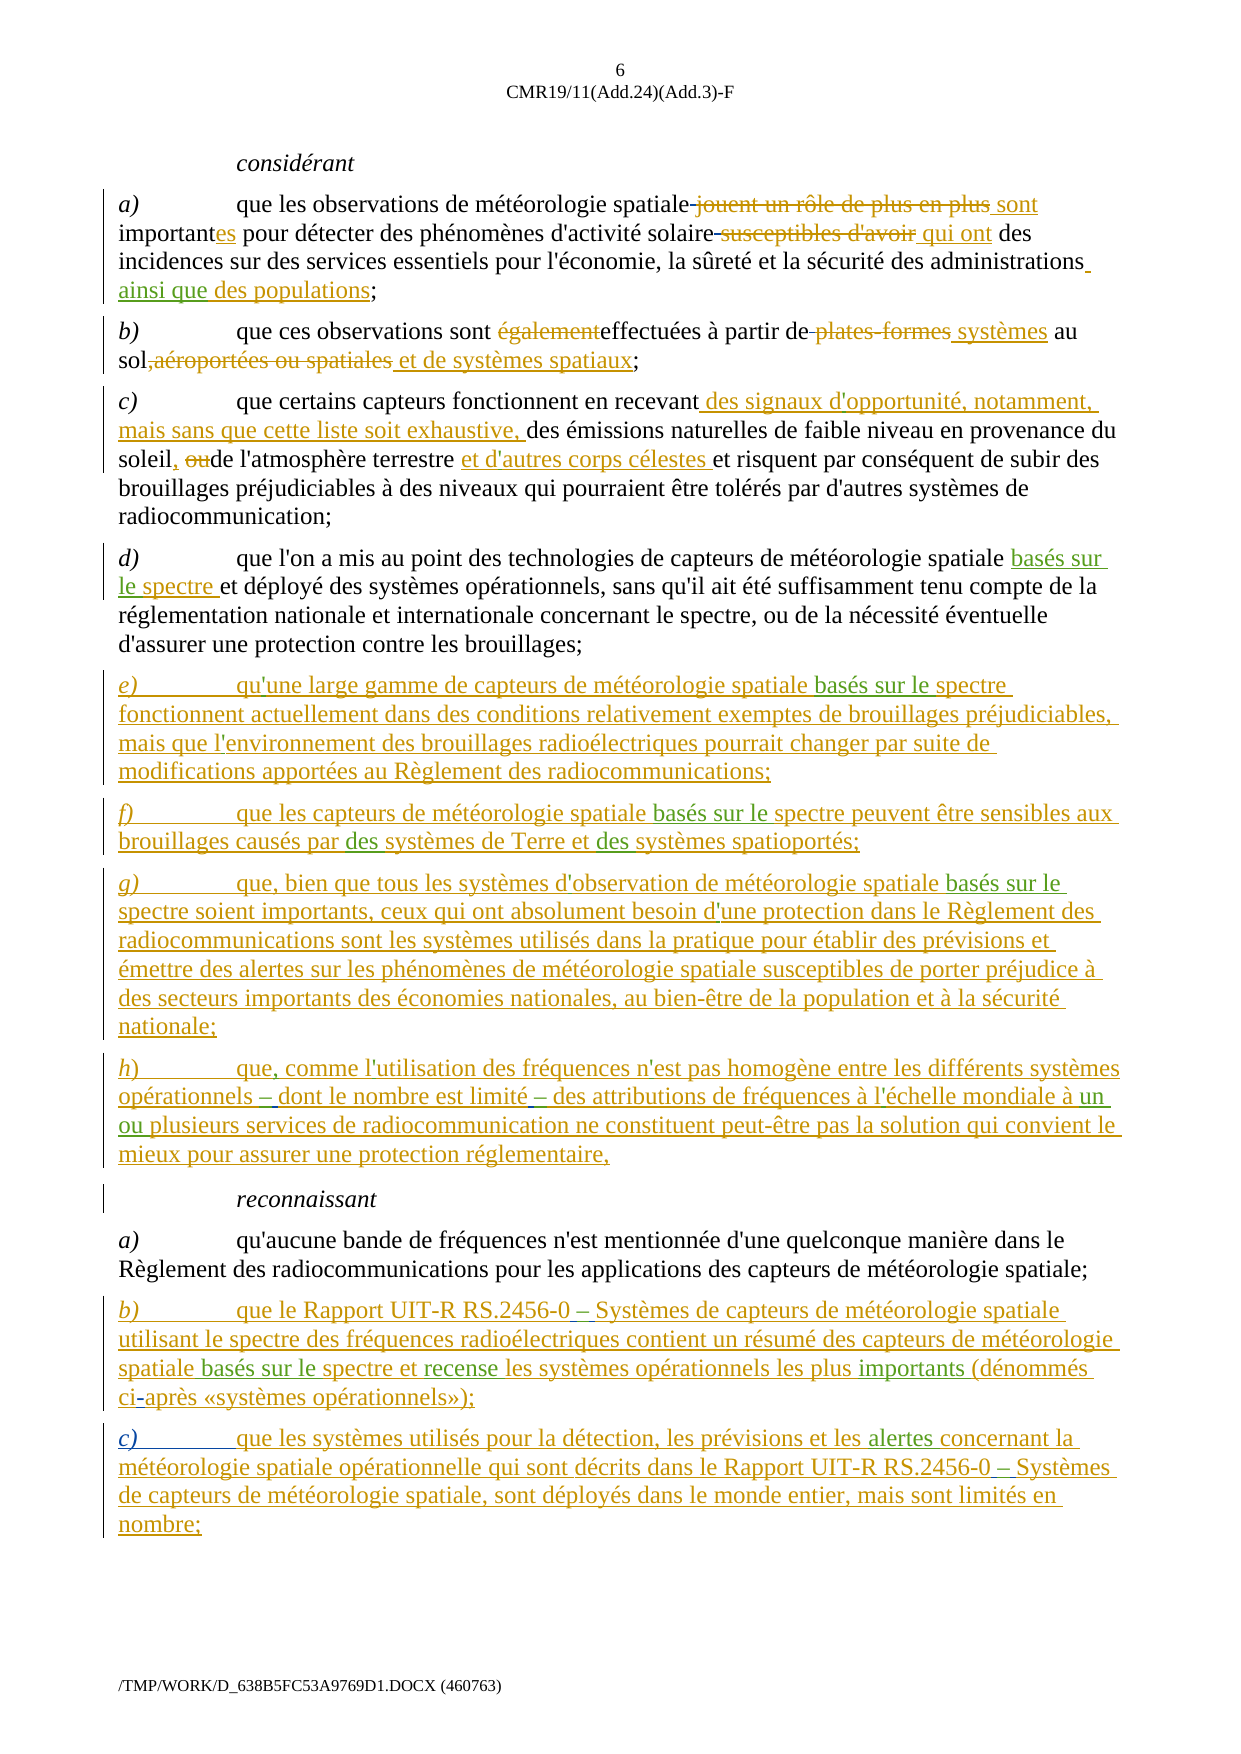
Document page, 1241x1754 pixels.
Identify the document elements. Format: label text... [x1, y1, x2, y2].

text considérant [236, 148, 1122, 176]
text b) que ces observations sont effectuées à partir de au sol; [118, 316, 1122, 374]
text c) que certains capteurs fonctionnent en recevantdes émissions naturelles de faible niveau en provenance du soleil de l'atmosphère terrestre et risquent par conséquent de subir des brouillages préjudiciables à des niveaux qui pourraient être tolérés par d'autres systèmes de radiocommunication; [118, 386, 1122, 530]
text a) que les observations de météorologie spatiale important pour détecter des phénomènes d'activité solaire des incidences sur des services essentiels pour l'économie, la sûreté et la sécurité des administrations; [118, 189, 1122, 304]
text a) qu'aucune bande de fréquences n'est mentionnée d'une quelconque manière dans le Règlement des radiocommunications pour les applications des capteurs de météorologie spatiale; [118, 1226, 1122, 1283]
text reconnaissant [236, 1184, 1122, 1213]
text d) que l'on a mis au point des technologies de capteurs de météorologie spatiale et déployé des systèmes opérationnels, sans qu'il ait été suffisamment tenu compte de la réglementation nationale et internationale concernant le spectre, ou de la nécessité éventuelle d'assurer une protection contre les brouillages; [118, 543, 1122, 658]
